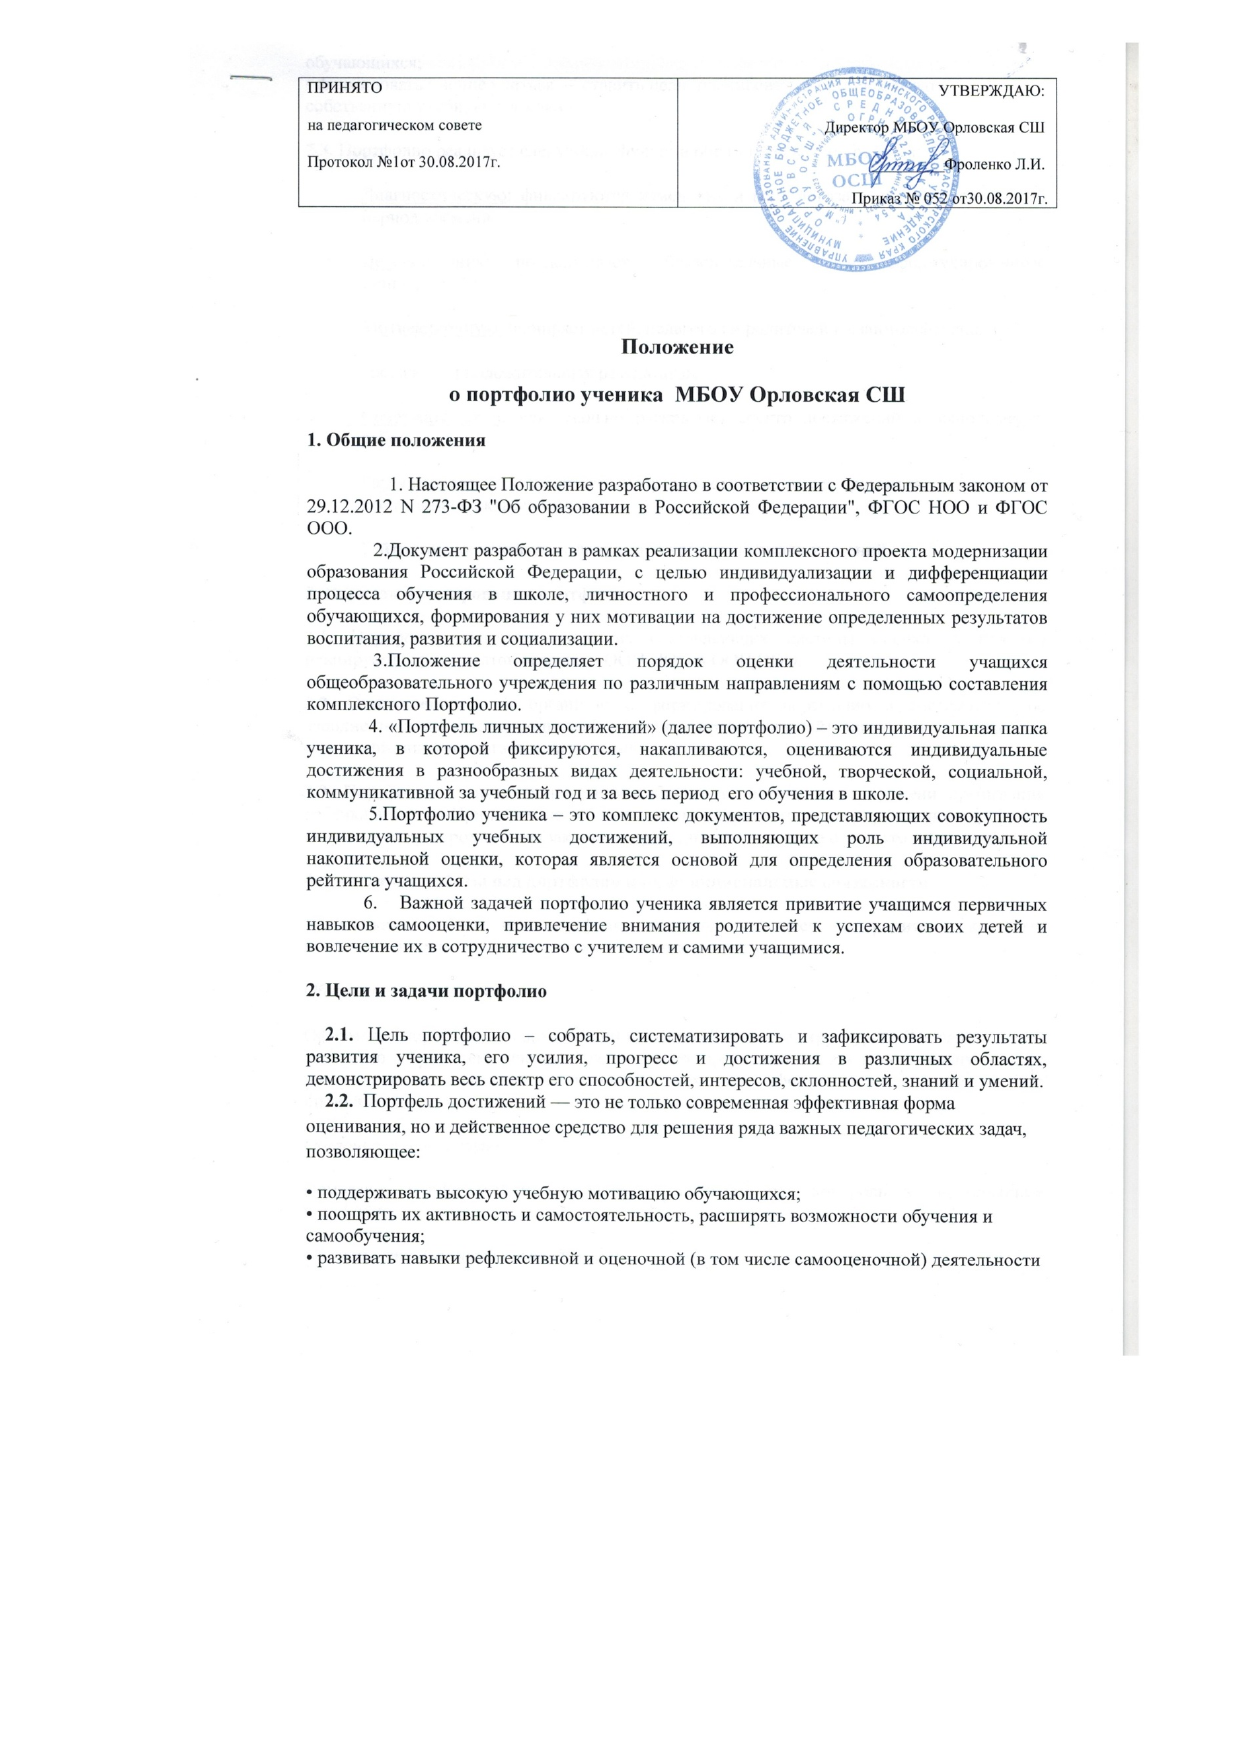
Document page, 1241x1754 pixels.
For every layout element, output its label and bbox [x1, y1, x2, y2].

picture [177, 29, 1152, 1369]
